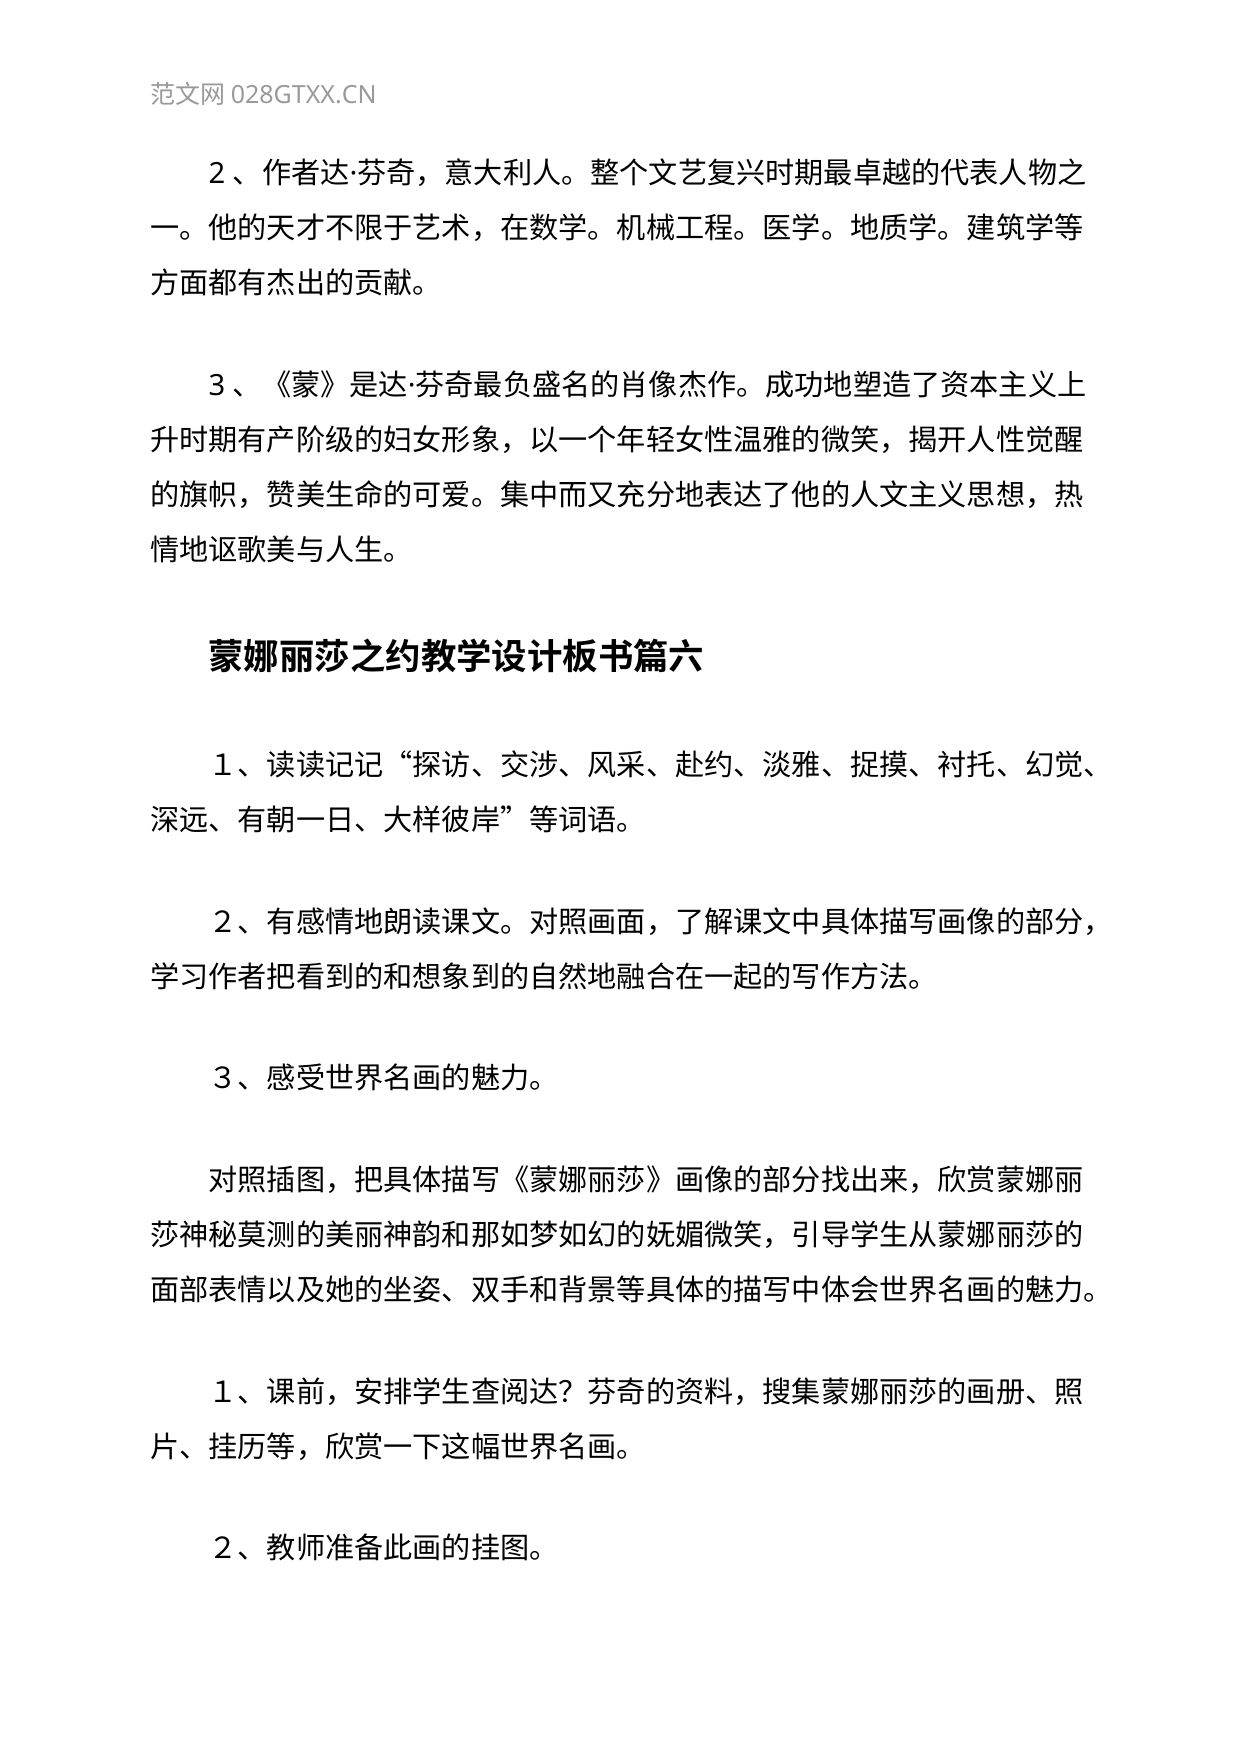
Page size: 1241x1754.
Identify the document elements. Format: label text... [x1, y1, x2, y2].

text 蒙娜丽莎之约教学设计板书篇六 [150, 628, 1090, 679]
text １、读读记记“探访、交涉、风采、赴约、淡雅、捉摸、衬托、幻觉、深远、有朝一日、大样彼岸”等词语。 [150, 742, 1090, 839]
text 3 、《蒙》是达·芬奇最负盛名的肖像杰作。成功地塑造了资本主义上升时期有产阶级的妇女形象，以一个年轻女性温雅的微笑，揭开人性觉醒的旗帜，赞美生命的可爱。集中而又充分地表达了他的人文主义思想，热情地讴歌美与人生。 [150, 362, 1090, 569]
text 2 、作者达·芬奇，意大利人。整个文艺复兴时期最卓越的代表人物之一。他的天才不限于艺术，在数学。机械工程。医学。地质学。建筑学等方面都有杰出的贡献。 [150, 150, 1090, 302]
text ３、感受世界名画的魅力。 [150, 1055, 1090, 1097]
text ２、教师准备此画的挂图。 [150, 1525, 1090, 1567]
text 对照插图，把具体描写《蒙娜丽莎》画像的部分找出来，欣赏蒙娜丽莎神秘莫测的美丽神韵和那如梦如幻的妩媚微笑，引导学生从蒙娜丽莎的面部表情以及她的坐姿、双手和背景等具体的描写中体会世界名画的魅力。 [150, 1157, 1090, 1309]
text １、课前，安排学生查阅达？芬奇的资料，搜集蒙娜丽莎的画册、照片、挂历等，欣赏一下这幅世界名画。 [150, 1368, 1090, 1466]
text ２、有感情地朗读课文。对照画面，了解课文中具体描写画像的部分，学习作者把看到的和想象到的自然地融合在一起的写作方法。 [150, 898, 1090, 996]
